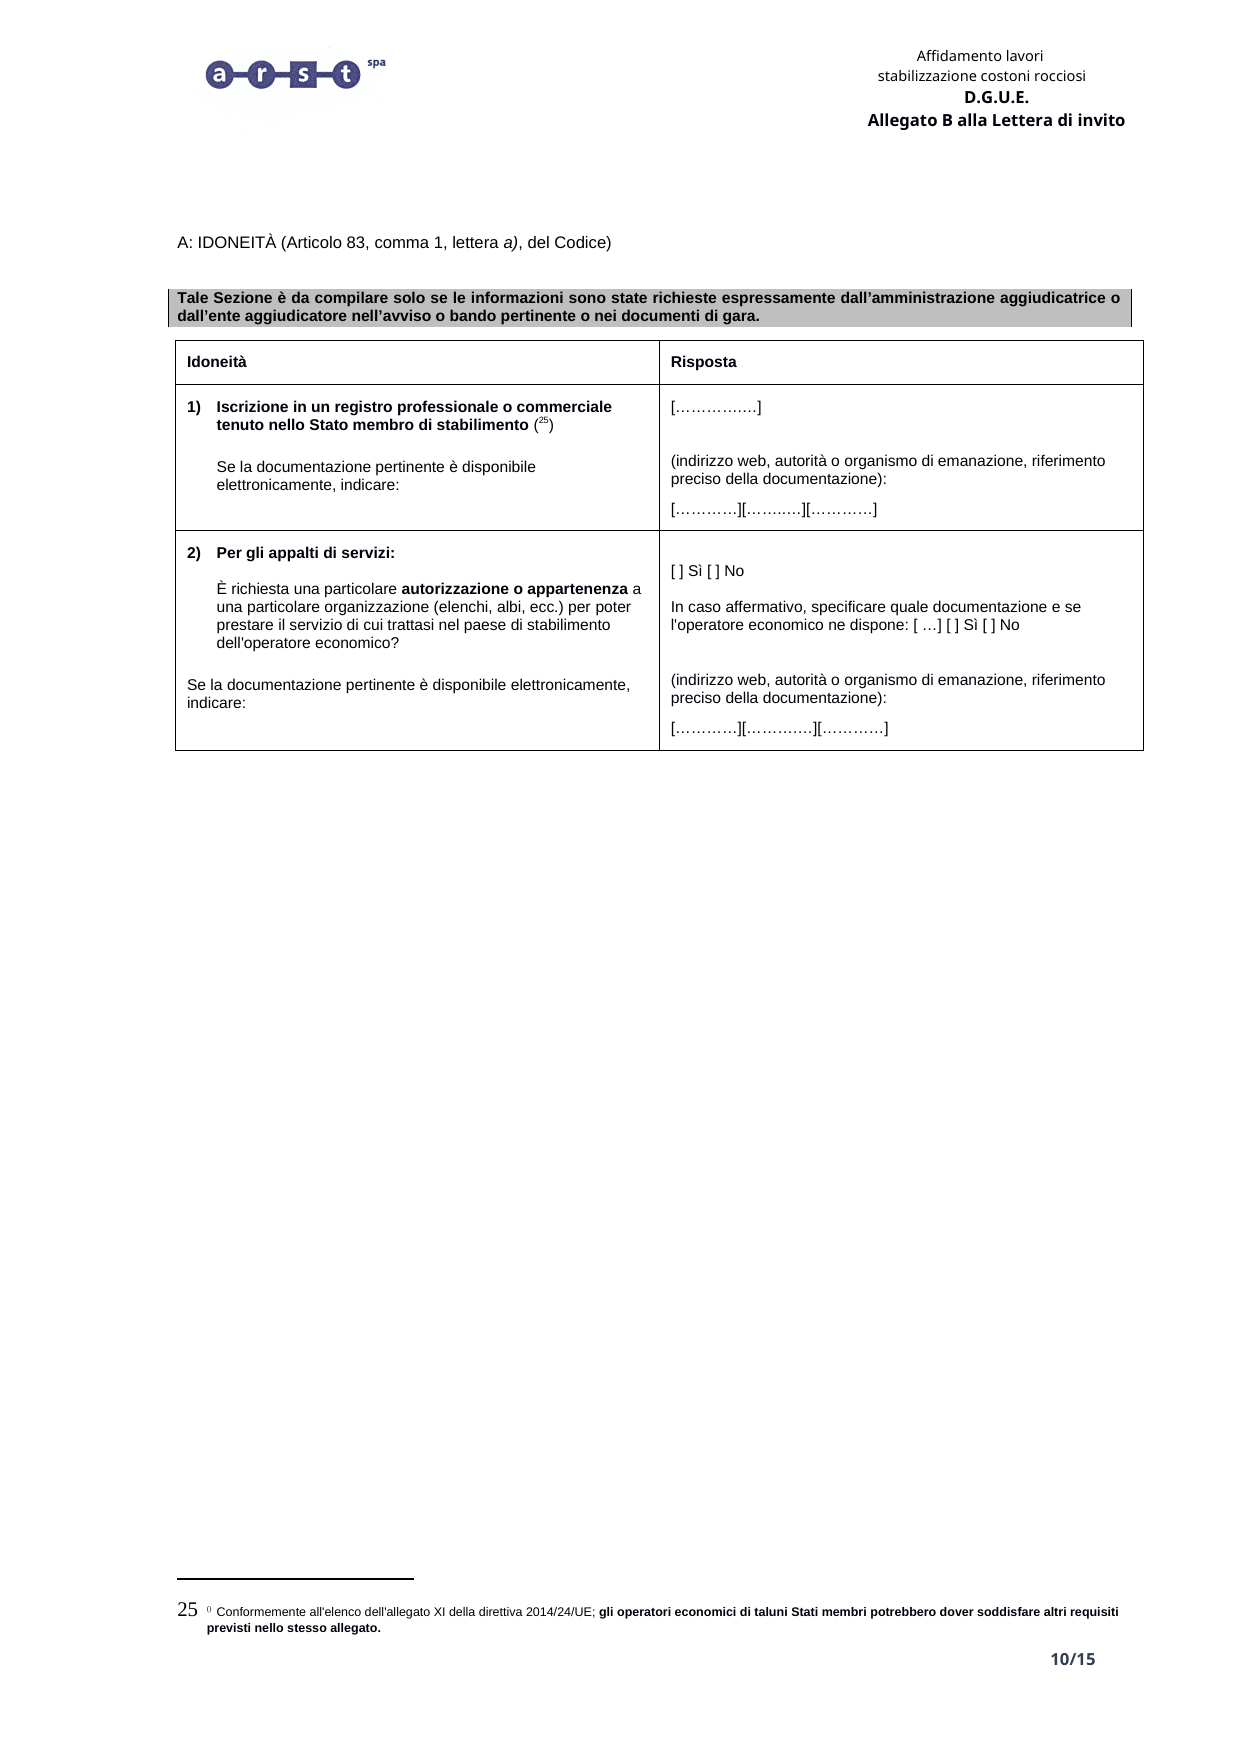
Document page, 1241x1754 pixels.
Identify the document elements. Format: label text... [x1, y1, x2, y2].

table_cell [ ] Sì [ ] No In caso affermativo, specificare quale documentazione e se l'operatore economico ne dispone: [ …] [ ] Sì [ ] No (indirizzo web, autorità o organismo di emanazione, riferimento preciso della documentazione): […………][……….…][…………] [660, 531, 1143, 750]
table_header Idoneità [176, 341, 659, 384]
text A: IDONEITÀ (Articolo 83, comma 1, lettera a), del Codice) [177, 232, 1122, 252]
table_cell [………….…] (indirizzo web, autorità o organismo di emanazione, riferimento preciso della documentazione): […………][……..…][…………] [660, 385, 1143, 530]
table_header Risposta [660, 341, 1143, 384]
text Tale Sezione è da compilare solo se le informazioni sono state richieste espressamente dall’amministrazione aggiudicatrice o dall’ente aggiudicatore nell’avviso o bando pertinente o nei documenti di gara. [169, 289, 1131, 327]
picture [188, 46, 394, 139]
table_cell Per gli appalti di servizi: È richiesta una particolare autorizzazione o appartenenza a una particolare organizzazione (elenchi, albi, ecc.) per poter prestare il servizio di cui trattasi nel paese di stabilimento dell'operatore economico? Se la documentazione pertinente è disponibile elettronicamente, indicare: [176, 531, 659, 750]
table_cell Iscrizione in un registro professionale o commerciale tenuto nello Stato membro di stabilimento () Se la documentazione pertinente è disponibile elettronicamente, indicare: [176, 385, 659, 530]
